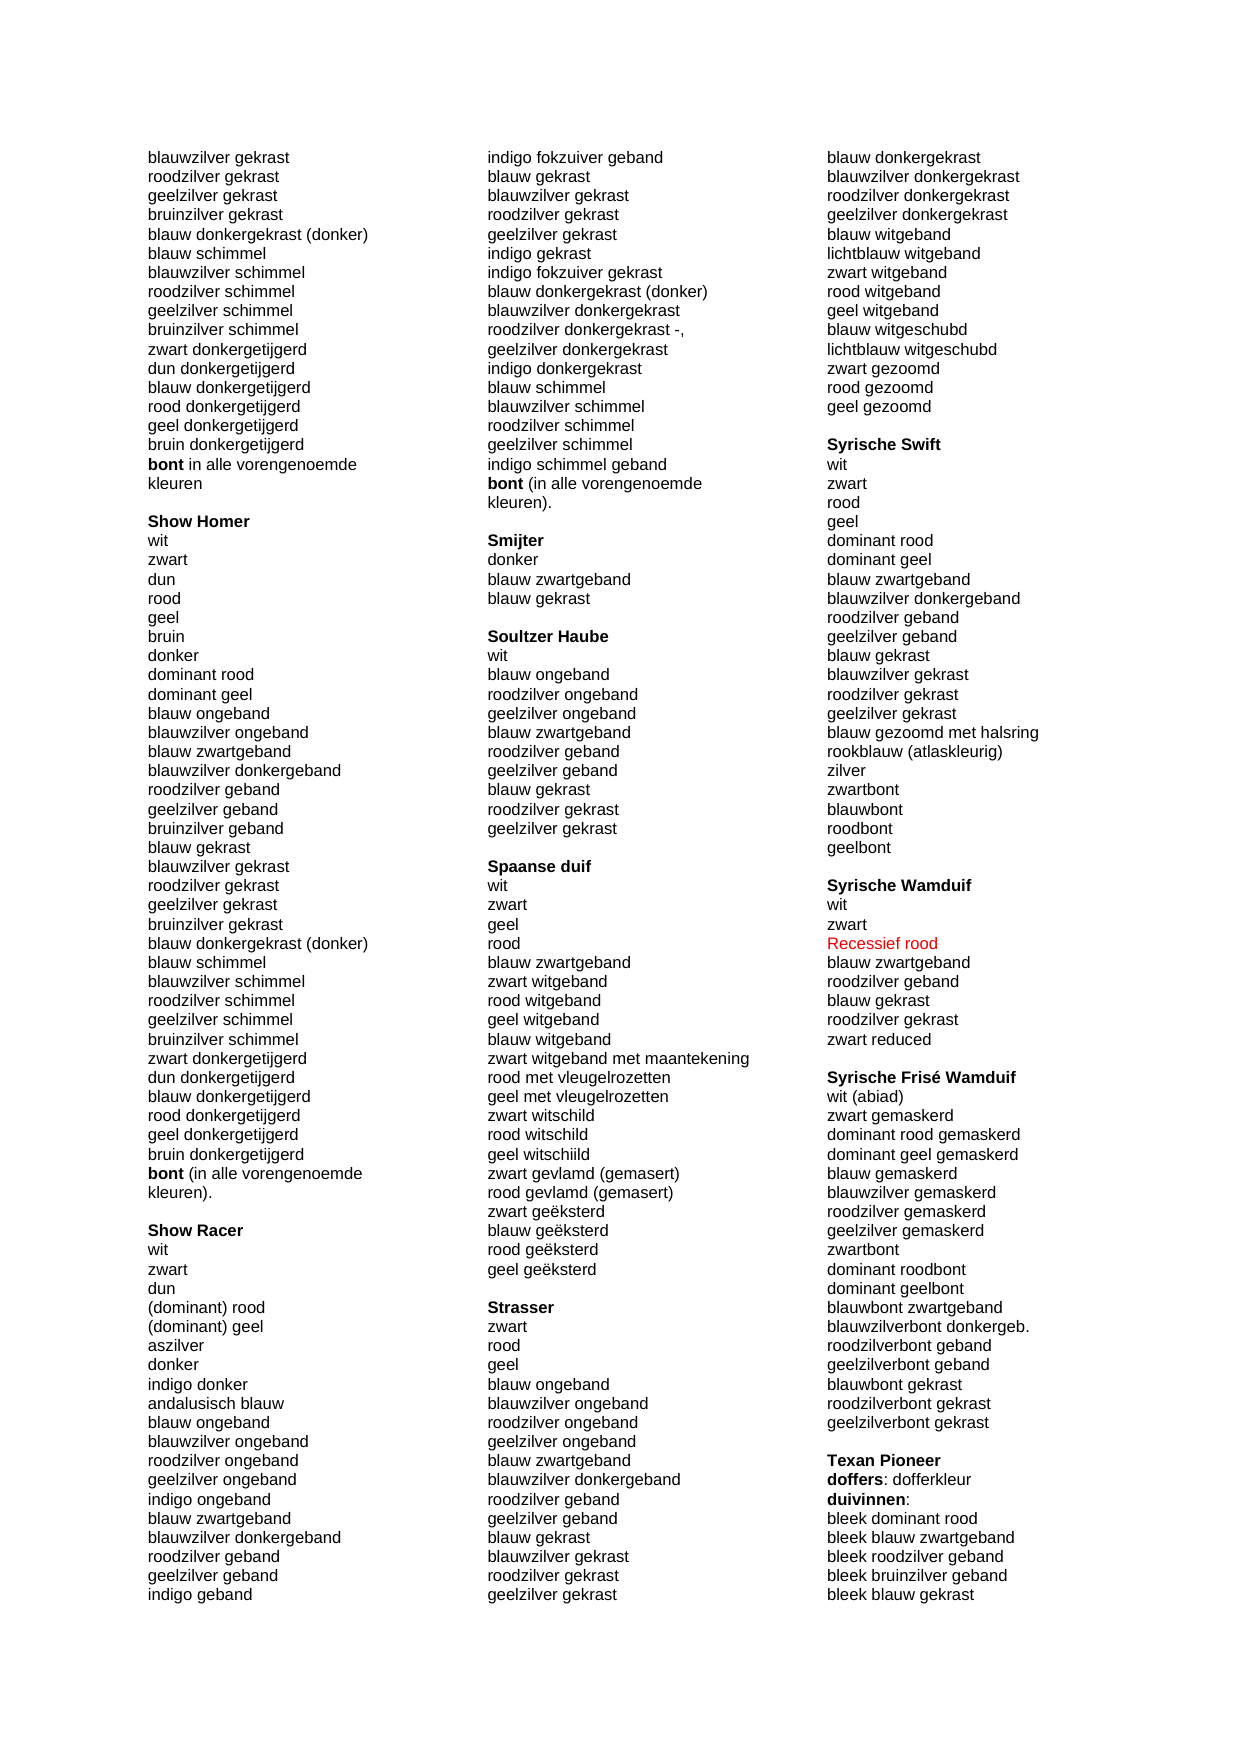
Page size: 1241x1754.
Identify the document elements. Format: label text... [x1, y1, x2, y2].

text (dominant) geel [148, 1317, 413, 1336]
text blauw ongeband [148, 1413, 413, 1432]
text blauw schimmel [148, 243, 413, 263]
text geel [148, 608, 413, 627]
text Texan Pioneer [827, 1451, 1093, 1470]
text bruinzilver geband [148, 818, 413, 838]
text blauw gekrast [827, 991, 1093, 1010]
text geel witgeband [827, 301, 1093, 320]
text indigo geband [148, 1585, 413, 1604]
text roodzilver ongeband [487, 684, 753, 703]
text blauw gekrast [827, 646, 1093, 665]
text blauw zwartgeband [487, 1451, 753, 1470]
text Spaanse duif [487, 857, 753, 876]
text blauw geëksterd [487, 1221, 753, 1240]
text zwart witschild [487, 1106, 753, 1125]
text zwartbont [827, 1240, 1093, 1259]
text dominant geelbont [827, 1278, 1093, 1298]
text geelzilver ongeband [487, 1432, 753, 1451]
text blauw zwartgeband [487, 723, 753, 742]
text blauw witgeschubd [827, 320, 1093, 339]
text blauwzilver schimmel [148, 263, 413, 282]
text roodzilver geband [827, 608, 1093, 627]
text roodzilver gekrast [827, 1010, 1093, 1029]
text geelbont [827, 838, 1093, 857]
text blauw schimmel [487, 378, 753, 397]
text zwart donkergetijgerd [148, 1048, 413, 1068]
text bleek blauw gekrast [827, 1585, 1093, 1604]
text geelzilver donkergekrast [827, 205, 1093, 224]
text zwart [827, 914, 1093, 933]
text blauwzilver donkergeband [148, 1528, 413, 1547]
text blauw gekrast [487, 588, 753, 608]
text blauwbont gekrast [827, 1374, 1093, 1393]
text wit [148, 531, 413, 550]
text blauw zwartgeband [487, 953, 753, 972]
text geel met vleugelrozetten [487, 1087, 753, 1106]
text roodzilver geband [487, 742, 753, 761]
text blauw gezoomd met halsring [827, 723, 1093, 742]
text blauw donkergekrast [827, 148, 1093, 167]
text geel donkergetijgerd [148, 416, 413, 435]
text blauwzilver donkergeband [827, 588, 1093, 608]
text blauwzilver ongeband [487, 1393, 753, 1413]
text blauw witgeband [487, 1029, 753, 1048]
text roodzilver ongeband [148, 1451, 413, 1470]
text roodzilver schimmel [487, 416, 753, 435]
text blauw donkergetijgerd [148, 1087, 413, 1106]
text indigo donkergekrast [487, 358, 753, 378]
text roodzilver gekrast [487, 205, 753, 224]
text dominant geel gemaskerd [827, 1144, 1093, 1163]
text rood gezoomd [827, 378, 1093, 397]
text zwart geëksterd [487, 1202, 753, 1221]
text indigo fokzuiver gekrast [487, 263, 753, 282]
text dun [148, 1278, 413, 1298]
text duivinnen: [827, 1489, 1093, 1508]
text blauw gemaskerd [827, 1163, 1093, 1183]
text roodzilver schimmel [148, 282, 413, 301]
text indigo fokzuiver geband [487, 148, 753, 167]
text indigo schimmel geband [487, 454, 753, 473]
text andalusisch blauw [148, 1393, 413, 1413]
text roodzilver gekrast [148, 167, 413, 186]
text rood [487, 933, 753, 953]
text dun donkergetijgerd [148, 358, 413, 378]
text bleek dominant rood [827, 1508, 1093, 1528]
text blauwzilver donkergeband roodzilver geband [148, 761, 413, 799]
text wit [148, 1240, 413, 1259]
text blauw gekrast [487, 780, 753, 799]
text Smijter [487, 531, 753, 550]
text blauw donkergetijgerd [148, 378, 413, 397]
text blauw witgeband [827, 224, 1093, 243]
text geel witgeband [487, 1010, 753, 1029]
text geelzilver gekrast [148, 186, 413, 205]
text zwartbont [827, 780, 1093, 799]
text rookblauw (atlaskleurig) [827, 742, 1093, 761]
text blauwzilver ongeband [148, 723, 413, 742]
text donker [148, 646, 413, 665]
text zwart reduced [827, 1029, 1093, 1048]
text bont in alle vorengenoemde kleuren [148, 454, 413, 493]
text geelzilver schimmel [148, 301, 413, 320]
text roodzilver gekrast [487, 1566, 753, 1585]
text roodzilver geband [827, 972, 1093, 991]
text geelzilver geband [487, 761, 753, 780]
text roodzilver gemaskerd [827, 1202, 1093, 1221]
text dun [148, 569, 413, 588]
text donker [148, 1355, 413, 1374]
text geel [827, 512, 1093, 531]
text roodzilver schimmel [148, 991, 413, 1010]
text blauwzilver schimmel [148, 972, 413, 991]
text blauw ongeband [487, 1374, 753, 1393]
text geel [487, 1355, 753, 1374]
text Recessief rood [827, 933, 1093, 953]
text blauwzilver ongeband [148, 1432, 413, 1451]
text wit (abiad) [827, 1087, 1093, 1106]
text blauw gekrast [148, 838, 413, 857]
text dominant rood gemaskerd [827, 1125, 1093, 1144]
text dominant geel [148, 684, 413, 703]
text blauwzilver gekrast [148, 857, 413, 876]
text wit [487, 646, 753, 665]
text rood [827, 493, 1093, 512]
text geel witschiild [487, 1144, 753, 1163]
text Syrische Swift [827, 435, 1093, 454]
text geelzilver ongeband [487, 703, 753, 723]
text roodzilverbont geband [827, 1336, 1093, 1355]
text geelzilver geband [487, 1508, 753, 1528]
text rood donkergetijgerd [148, 397, 413, 416]
text blauw ongeband [148, 703, 413, 723]
text blauw zwartgeband [148, 742, 413, 761]
text blauwzilver gekrast [148, 148, 413, 167]
text roodzilver gekrast [487, 799, 753, 818]
text blauwzilver gekrast [487, 186, 753, 205]
text blauw donkergekrast (donker) [148, 933, 413, 953]
text blauw ongeband [487, 665, 753, 684]
text blauwzilver donkergekrast [827, 167, 1093, 186]
text bruin [148, 627, 413, 646]
text geelzilver schimmel [487, 435, 753, 454]
text bleek bruinzilver geband [827, 1566, 1093, 1585]
text wit [487, 876, 753, 895]
text geelzilver geband [148, 1566, 413, 1585]
text bont (in alle vorengenoemde kleuren). [148, 1163, 413, 1202]
text blauw zwartgeband [827, 953, 1093, 972]
text geelzilver gekrast [487, 818, 753, 838]
text indigo donker [148, 1374, 413, 1393]
text blauw gekrast [487, 167, 753, 186]
text zwart witgeband met maantekening [487, 1048, 753, 1068]
text roodbont [827, 818, 1093, 838]
text geelzilver gekrast [148, 895, 413, 914]
text bleek roodzilver geband [827, 1547, 1093, 1566]
text roodzilverbont gekrast [827, 1393, 1093, 1413]
text rood witgeband [487, 991, 753, 1010]
text rood geëksterd [487, 1240, 753, 1259]
text zwart witgeband [827, 263, 1093, 282]
text dominant roodbont [827, 1259, 1093, 1278]
text rood donkergetijgerd [148, 1106, 413, 1125]
text Syrische Frisé Wamduif [827, 1068, 1093, 1087]
text bruinzilver gekrast [148, 205, 413, 224]
text blauwzilver schimmel [487, 397, 753, 416]
text blauw schimmel [148, 953, 413, 972]
text rood met vleugelrozetten [487, 1068, 753, 1087]
text Syrische Wamduif [827, 876, 1093, 895]
text blauwzilver donkergeband roodzilver geband [487, 1470, 753, 1508]
text lichtblauw witgeband [827, 243, 1093, 263]
text blauwzilverbont donkergeb. [827, 1317, 1093, 1336]
text rood witgeband [827, 282, 1093, 301]
text blauwzilver gekrast [487, 1547, 753, 1566]
text Show Homer [148, 512, 413, 531]
text geelzilver geband [827, 627, 1093, 646]
text geel donkergetijgerd [148, 1125, 413, 1144]
text dominant rood [827, 531, 1093, 550]
text geel geëksterd [487, 1259, 753, 1278]
text bruin donkergetijgerd [148, 435, 413, 454]
text zwart [827, 473, 1093, 493]
text geelzilver gemaskerd [827, 1221, 1093, 1240]
text roodzilver gekrast [827, 684, 1093, 703]
text lichtblauw witgeschubd [827, 339, 1093, 358]
text blauw donkergekrast (donker) [148, 224, 413, 243]
text zilver [827, 761, 1093, 780]
text (dominant) rood [148, 1298, 413, 1317]
text geelzilver geband [148, 799, 413, 818]
text geelzilver gekrast [487, 224, 753, 243]
text roodzilver donkergekrast [827, 186, 1093, 205]
text rood [487, 1336, 753, 1355]
text roodzilver ongeband [487, 1413, 753, 1432]
text geelzilver gekrast [827, 703, 1093, 723]
text rood witschild [487, 1125, 753, 1144]
text bruinzilver schimmel [148, 1029, 413, 1048]
text bleek blauw zwartgeband [827, 1528, 1093, 1547]
text roodzilver gekrast [148, 876, 413, 895]
text roodzilver geband [148, 1547, 413, 1566]
text Strasser [487, 1298, 753, 1317]
text zwart [148, 550, 413, 569]
text zwart [487, 1317, 753, 1336]
text geelzilver gekrast [487, 1585, 753, 1604]
text geelzilverbont geband [827, 1355, 1093, 1374]
text blauwzilver gemaskerd [827, 1183, 1093, 1202]
text zwart gemaskerd [827, 1106, 1093, 1125]
text blauw zwartgeband [827, 569, 1093, 588]
text Soultzer Haube [487, 627, 753, 646]
text donker [487, 550, 753, 569]
text wit [827, 895, 1093, 914]
text aszilver [148, 1336, 413, 1355]
text geel gezoomd [827, 397, 1093, 416]
text doffers: dofferkleur [827, 1470, 1093, 1489]
text zwart witgeband [487, 972, 753, 991]
text dominant rood [148, 665, 413, 684]
text blauw gekrast [487, 1528, 753, 1547]
text zwart [148, 1259, 413, 1278]
text rood gevlamd (gemasert) [487, 1183, 753, 1202]
text indigo ongeband [148, 1489, 413, 1508]
text blauwbont [827, 799, 1093, 818]
text roodzilver donkergekrast -, geelzilver donkergekrast [487, 320, 753, 358]
text bruinzilver schimmel [148, 320, 413, 339]
text geelzilver schimmel [148, 1010, 413, 1029]
text geel [487, 914, 753, 933]
text wit [827, 454, 1093, 473]
text zwart gevlamd (gemasert) [487, 1163, 753, 1183]
text blauwzilver gekrast [827, 665, 1093, 684]
text zwart gezoomd [827, 358, 1093, 378]
text blauw donkergekrast (donker) [487, 282, 753, 301]
text blauw zwartgeband [487, 569, 753, 588]
text dun donkergetijgerd [148, 1068, 413, 1087]
text dominant geel [827, 550, 1093, 569]
text zwart [487, 895, 753, 914]
text indigo gekrast [487, 243, 753, 263]
text rood [148, 588, 413, 608]
text geelzilver ongeband [148, 1470, 413, 1489]
text bruin donkergetijgerd [148, 1144, 413, 1163]
text bont (in alle vorengenoemde kleuren). [487, 473, 753, 512]
text Show Racer [148, 1221, 413, 1240]
text blauw zwartgeband [148, 1508, 413, 1528]
text zwart donkergetijgerd [148, 339, 413, 358]
text blauwbont zwartgeband [827, 1298, 1093, 1317]
text geelzilverbont gekrast [827, 1413, 1093, 1432]
text blauwzilver donkergekrast [487, 301, 753, 320]
text bruinzilver gekrast [148, 914, 413, 933]
